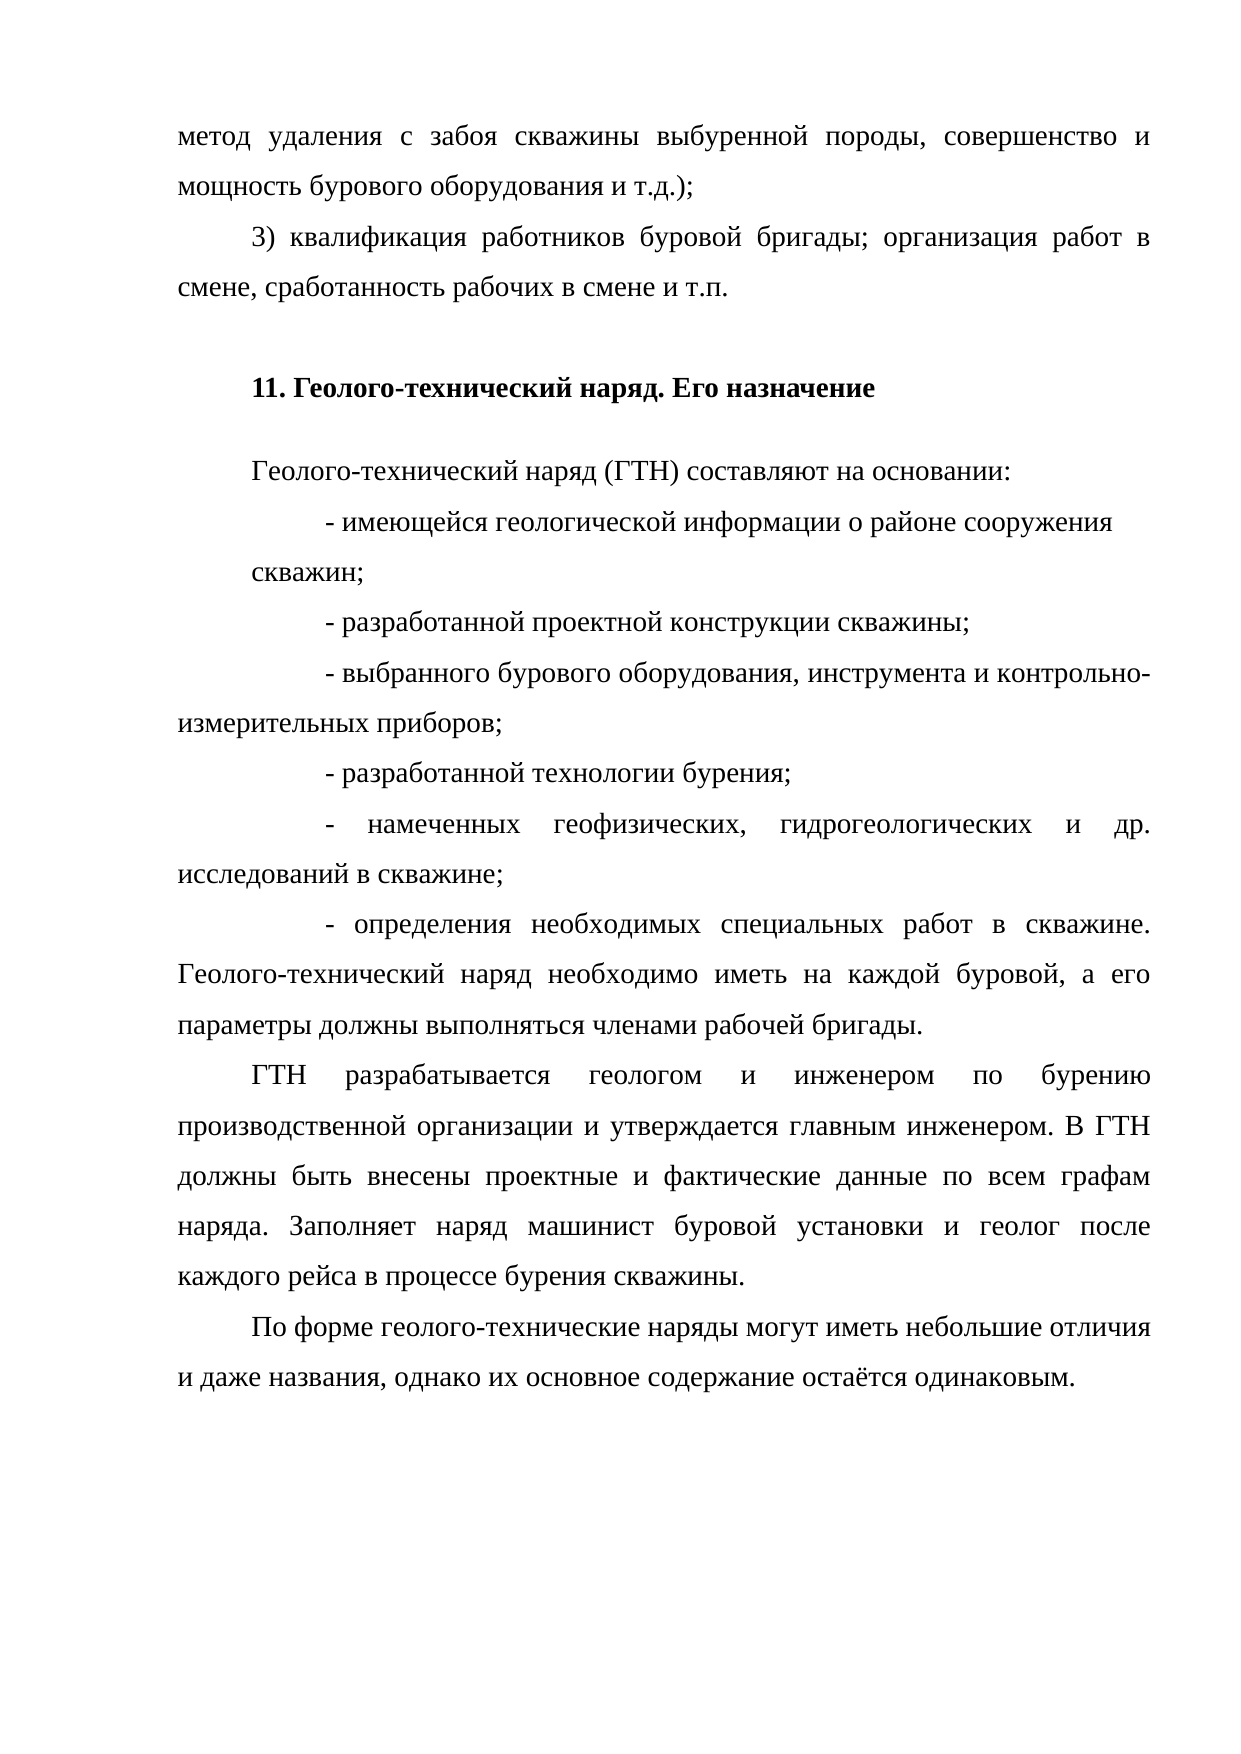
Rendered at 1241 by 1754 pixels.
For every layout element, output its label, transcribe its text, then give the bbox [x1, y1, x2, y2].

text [177, 118, 1152, 202]
text - разработанной проектной конструкции скважины; [177, 604, 1152, 638]
text - имеющейся геологической информации о районе сооружения [177, 504, 1152, 537]
text скважин; [177, 554, 1152, 588]
text ГТН разрабатывается геологом и инженером по бурению производственной организации и утверждается главным инженером. В ГТН должны быть внесены проектные и фактические данные по всем графам наряда. Заполняет наряд машинист буровой установки и геолог после каждого рейса в процессе бурения скважины. [177, 1057, 1152, 1292]
text - разработанной технологии бурения; [177, 755, 1152, 789]
text - определения необходимых специальных работ в скважине. Геолого-технический наряд необходимо иметь на каждой буровой, а его параметры должны выполняться членами рабочей бригады. [177, 906, 1152, 1041]
text Геолого-технический наряд (ГТН) составляют на основании: [177, 453, 1152, 487]
text По форме геолого-технические наряды могут иметь небольшие отличия и даже названия, однако их основное содержание остаётся одинаковым. [177, 1309, 1152, 1393]
text - намеченных геофизических, гидрогеологических и др. исследований в скважине; [177, 806, 1152, 889]
subtitle 11. Геолого-технический наряд. Его назначение [177, 370, 1152, 403]
text 3) квалификация работников буровой бригады; организация работ в смене, сработанность рабочих в смене и т.п. [177, 219, 1152, 303]
text - выбранного бурового оборудования, инструмента и контрольно-измерительных приборов; [177, 655, 1152, 739]
